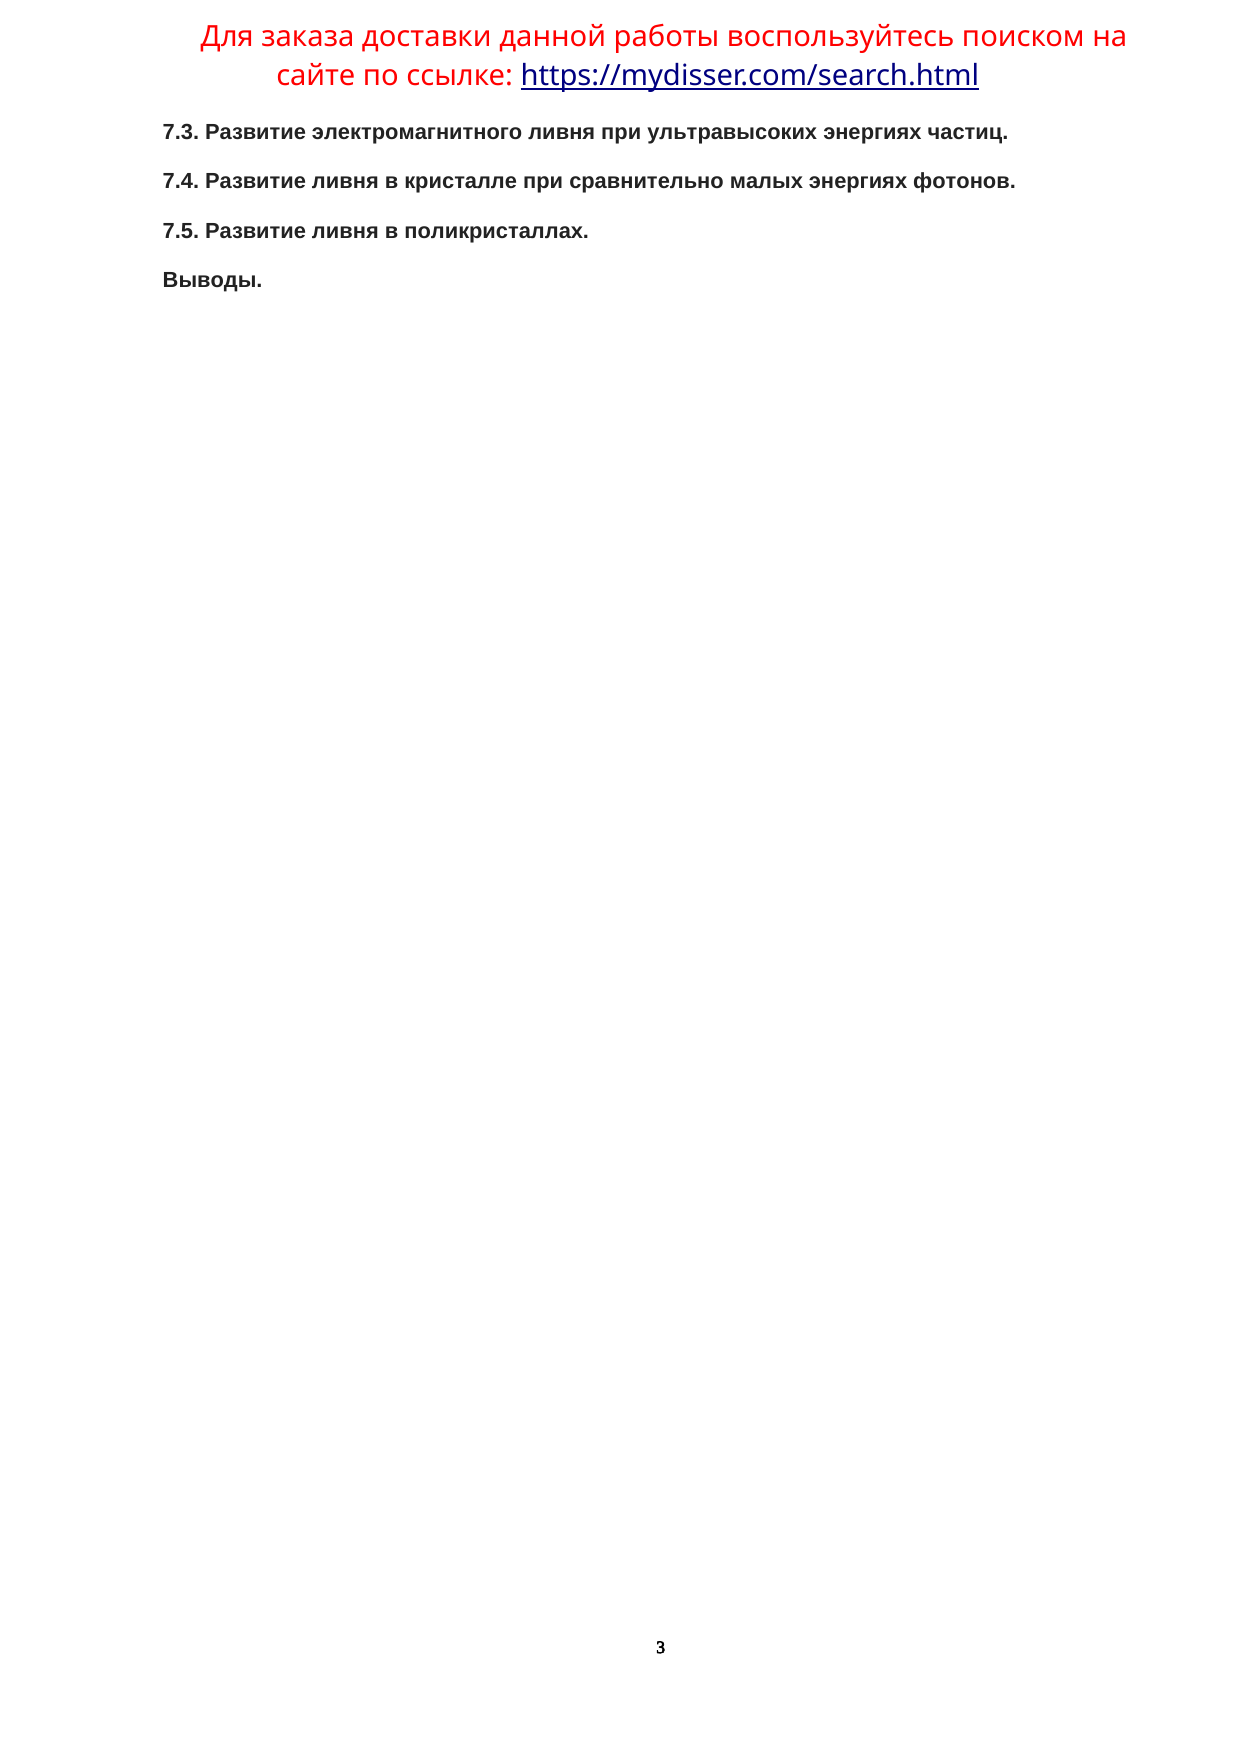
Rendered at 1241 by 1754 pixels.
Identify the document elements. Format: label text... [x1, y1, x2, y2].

text 7.3. Развитие электромагнитного ливня при ультравысоких энергиях частиц. [103, 115, 1152, 144]
text 7.4. Развитие ливня в кристалле при сравнительно малых энергиях фотонов. [103, 164, 1152, 193]
text 7.5. Развитие ливня в поликристаллах. [103, 214, 1152, 243]
text Выводы. [103, 264, 1152, 292]
